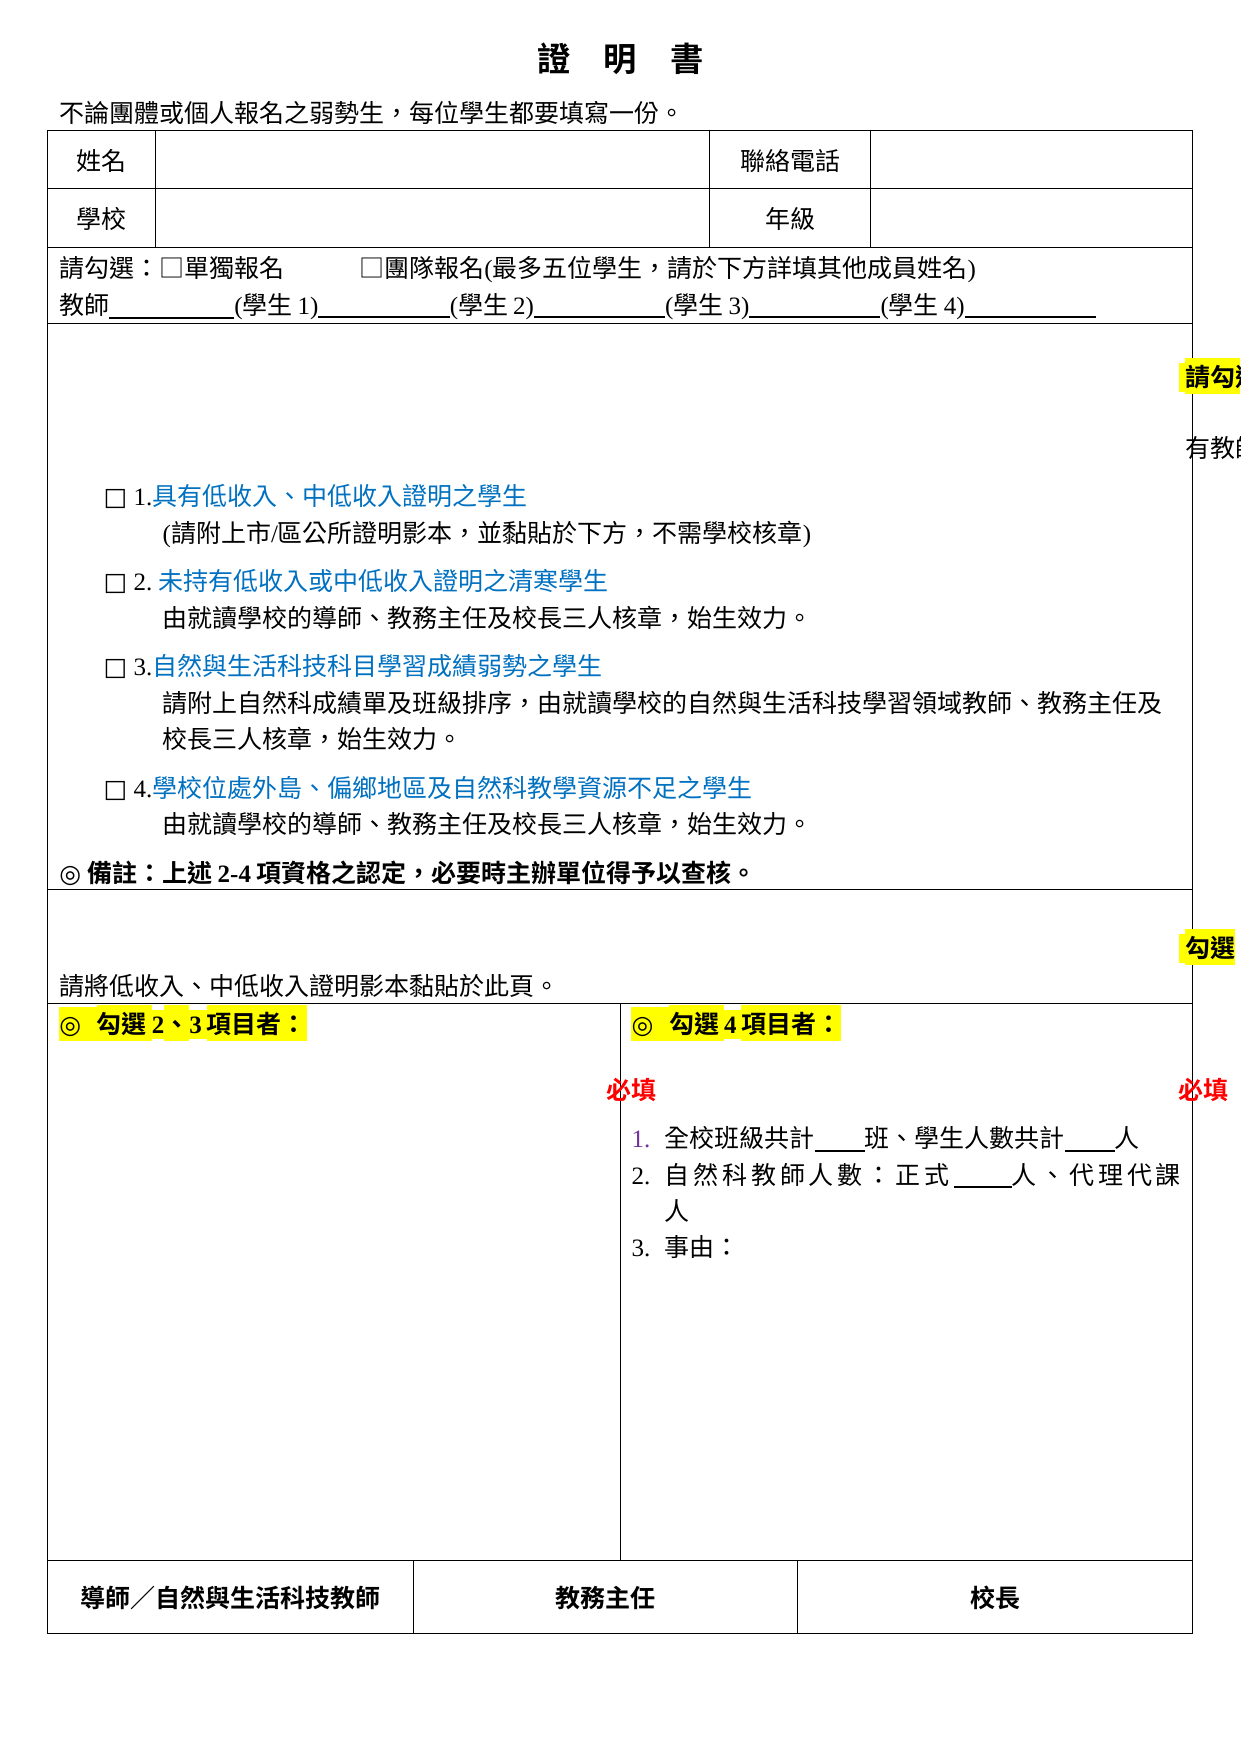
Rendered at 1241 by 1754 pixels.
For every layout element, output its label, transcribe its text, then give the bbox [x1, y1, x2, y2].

text 不論團體或個人報名之弱勢生，每位學生都要填寫一份。 [59, 94, 1181, 130]
table_header 聯絡電話 [710, 131, 870, 188]
table_cell 校長 [798, 1561, 1192, 1633]
table_header [871, 131, 1192, 188]
table_cell 勾選2、3項目者： (必填)請務必說明事由，並完成學校核章，否則無效。 [48, 1004, 620, 1560]
table_cell ◎ 請勾選所屬選項，並檢附相關證明。 ◎ 有教師帶隊者列入優先考量，且學生可分屬不同學校。 □ 1.具有低收入、中低收入證明之學生 (請附上市/區公所證明影本，並黏貼於下方，不需學校核章) □ 2. 未持有低收入或中低收入證明之清寒學生 由就讀學校的導師、教務主任及校長三人核章，始生效力。 □ 3.自然與生活科技科目學習成績弱勢之學生 請附上自然科成績單及班級排序，由就讀學校的自然與生活科技學習領域教師、教務主任及校長三人核章，始生效力。 □ 4.學校位處外島、偏鄉地區及自然科教學資源不足之學生 由就讀學校的導師、教務主任及校長三人核章，始生效力。 ◎ 備註：上述2-4項資格之認定，必要時主辦單位得予以查核。 [48, 324, 1192, 889]
table_header [156, 131, 709, 188]
table_cell 學校 [48, 189, 155, 247]
table_cell 請勾選：□單獨報名 □團隊報名(最多五位學生，請於下方詳填其他成員姓名) 教師 (學生1) (學生2) (學生3) (學生4) [48, 248, 1192, 323]
table_cell 導師／自然與生活科技教師 [48, 1561, 413, 1633]
text 證 明 書 [59, 33, 1181, 81]
table_cell ◎ 勾選1項目者： 請將低收入、中低收入證明影本黏貼於此頁。 [48, 890, 1192, 1003]
table_header 姓名 [48, 131, 155, 188]
table_cell 教務主任 [414, 1561, 797, 1633]
table_cell 勾選4項目者： (必填)請務必填寫以下學校資訊，並說明事由，且完成學校核章，否則無效。 全校班級共計 班、學生人數共計 人 自然科教師人數：正式 人、代理代課 人 事由： [621, 1004, 1192, 1560]
table_cell [871, 189, 1192, 247]
table_cell [156, 189, 709, 247]
table_cell 年級 [710, 189, 870, 247]
